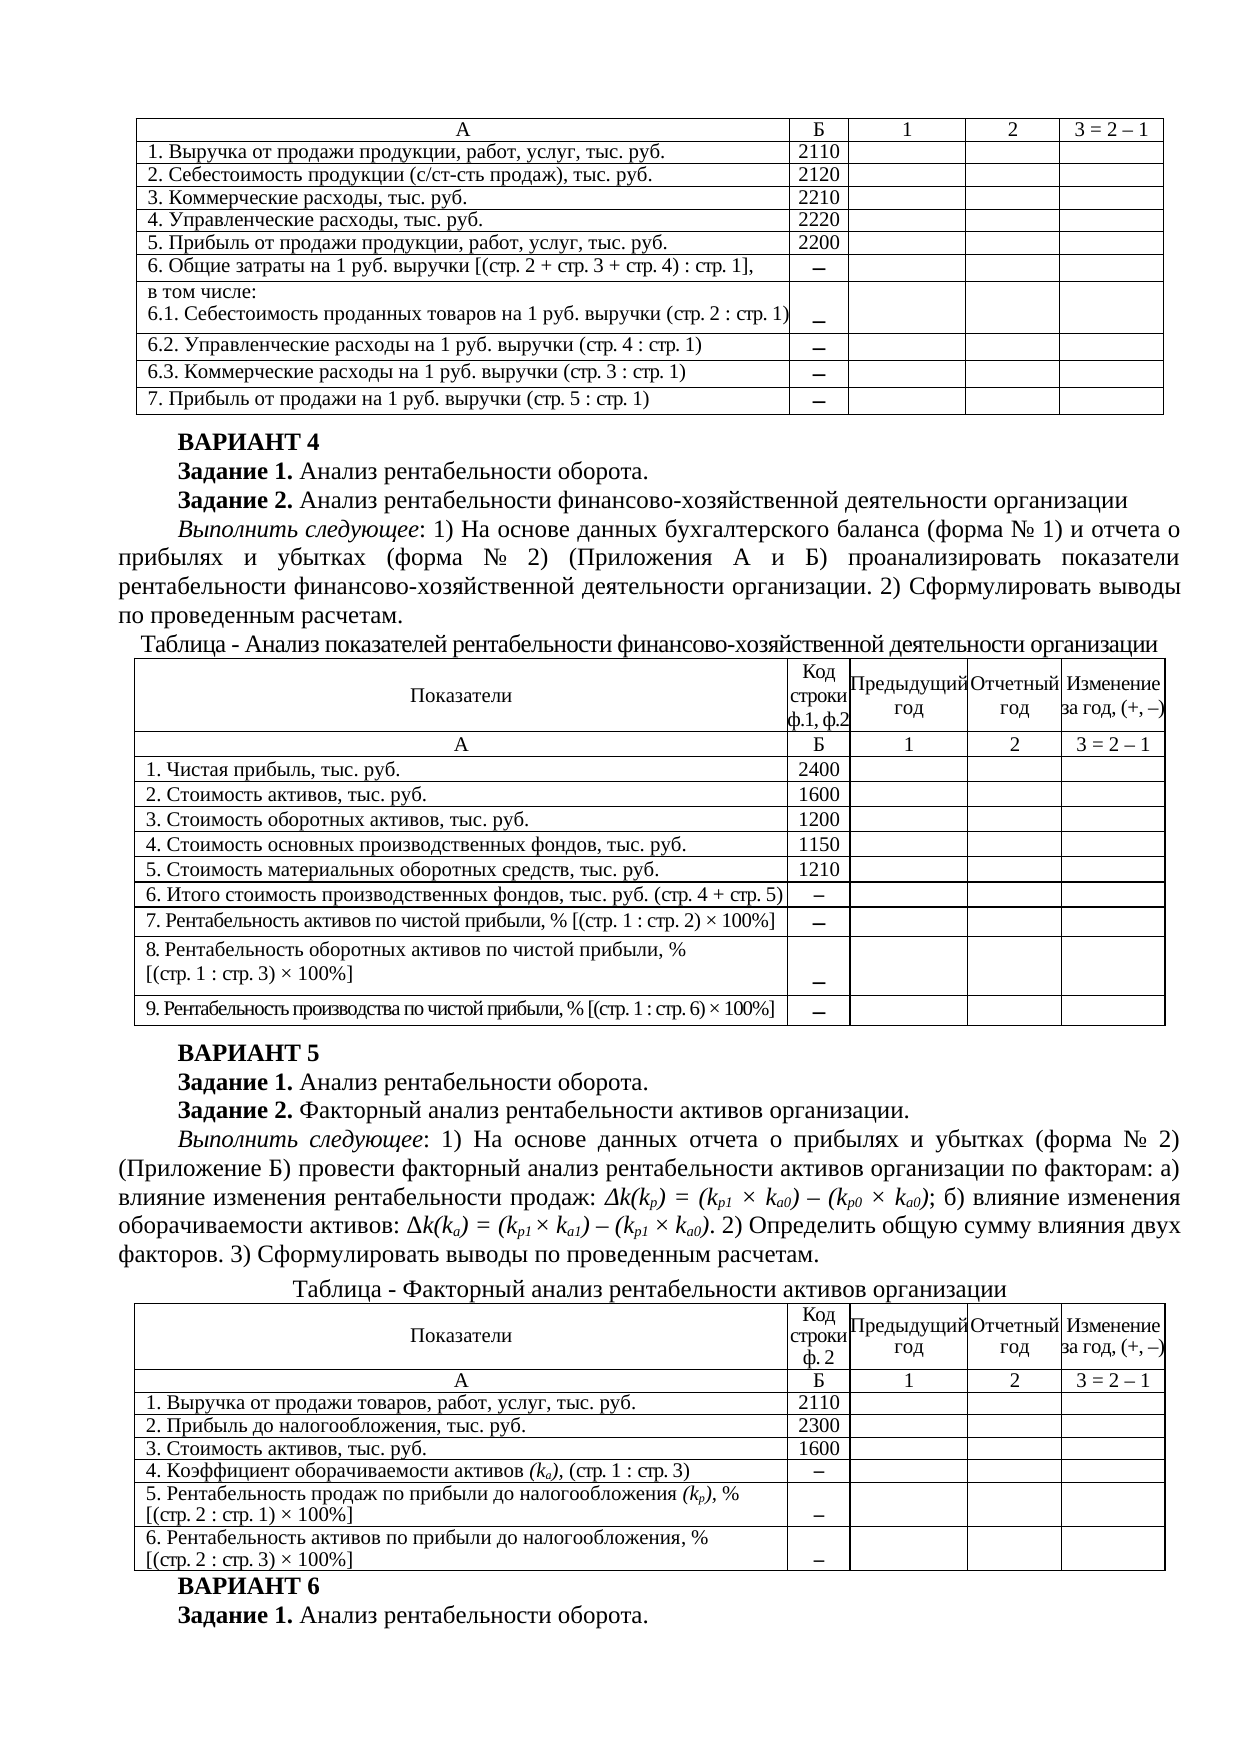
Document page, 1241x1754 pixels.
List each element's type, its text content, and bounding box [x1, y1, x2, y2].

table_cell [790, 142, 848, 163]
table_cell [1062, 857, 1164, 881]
text ВАРИАНТ 4 [118, 427, 1181, 456]
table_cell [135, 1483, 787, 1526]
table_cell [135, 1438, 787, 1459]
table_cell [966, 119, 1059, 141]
text Задание 2. Факторный анализ рентабельности активов организации. [118, 1096, 1181, 1124]
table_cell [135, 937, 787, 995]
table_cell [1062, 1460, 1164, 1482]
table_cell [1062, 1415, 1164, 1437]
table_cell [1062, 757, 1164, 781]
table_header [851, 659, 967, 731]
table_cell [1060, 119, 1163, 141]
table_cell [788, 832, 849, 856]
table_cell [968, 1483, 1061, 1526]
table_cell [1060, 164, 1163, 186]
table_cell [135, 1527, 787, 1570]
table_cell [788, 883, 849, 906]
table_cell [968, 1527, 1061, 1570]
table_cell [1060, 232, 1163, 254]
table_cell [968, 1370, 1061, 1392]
text Выполнить следующее: 1) На основе данных бухгалтерского баланса (форма № 1) и отчета о прибылях и убытках (форма № 2) (Приложения А и Б) проанализировать показатели рентабельности финансово-хозяйственной деятельности организации. 2) Сформулировать выводы по проведенным расчетам. [118, 514, 1181, 629]
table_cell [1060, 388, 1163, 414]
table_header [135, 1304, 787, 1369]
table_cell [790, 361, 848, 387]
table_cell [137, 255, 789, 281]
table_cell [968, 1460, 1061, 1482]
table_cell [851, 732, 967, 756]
text Задание 1. Анализ рентабельности оборота. [118, 1600, 1181, 1629]
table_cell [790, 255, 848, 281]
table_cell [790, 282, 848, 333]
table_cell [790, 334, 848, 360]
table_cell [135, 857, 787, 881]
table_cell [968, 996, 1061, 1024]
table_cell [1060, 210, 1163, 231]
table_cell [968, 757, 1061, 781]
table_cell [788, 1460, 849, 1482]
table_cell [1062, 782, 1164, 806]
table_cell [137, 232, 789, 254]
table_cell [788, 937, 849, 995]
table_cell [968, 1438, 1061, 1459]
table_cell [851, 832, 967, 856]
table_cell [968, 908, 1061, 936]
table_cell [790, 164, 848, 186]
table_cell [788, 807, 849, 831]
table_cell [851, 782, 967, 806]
text ВАРИАНТ 5 [118, 1038, 1181, 1067]
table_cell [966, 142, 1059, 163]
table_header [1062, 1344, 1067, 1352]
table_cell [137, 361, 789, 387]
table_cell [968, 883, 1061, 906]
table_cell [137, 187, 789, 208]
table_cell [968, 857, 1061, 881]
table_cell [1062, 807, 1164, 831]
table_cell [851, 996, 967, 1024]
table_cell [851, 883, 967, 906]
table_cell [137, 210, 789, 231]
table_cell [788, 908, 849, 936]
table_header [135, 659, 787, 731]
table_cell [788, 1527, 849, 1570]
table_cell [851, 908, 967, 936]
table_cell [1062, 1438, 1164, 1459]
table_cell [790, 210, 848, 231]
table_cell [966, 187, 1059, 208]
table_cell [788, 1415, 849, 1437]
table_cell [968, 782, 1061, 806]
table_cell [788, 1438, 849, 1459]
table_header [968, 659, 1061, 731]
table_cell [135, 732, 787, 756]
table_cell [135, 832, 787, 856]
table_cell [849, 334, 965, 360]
text Задание 2. Анализ рентабельности финансово-хозяйственной деятельности организации [118, 485, 1181, 514]
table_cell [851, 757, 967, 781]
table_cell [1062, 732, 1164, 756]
text Задание 1. Анализ рентабельности оборота. [118, 456, 1181, 485]
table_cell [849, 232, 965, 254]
text Таблица - Анализ показателей рентабельности финансово-хозяйственной деятельности организации [118, 629, 1181, 657]
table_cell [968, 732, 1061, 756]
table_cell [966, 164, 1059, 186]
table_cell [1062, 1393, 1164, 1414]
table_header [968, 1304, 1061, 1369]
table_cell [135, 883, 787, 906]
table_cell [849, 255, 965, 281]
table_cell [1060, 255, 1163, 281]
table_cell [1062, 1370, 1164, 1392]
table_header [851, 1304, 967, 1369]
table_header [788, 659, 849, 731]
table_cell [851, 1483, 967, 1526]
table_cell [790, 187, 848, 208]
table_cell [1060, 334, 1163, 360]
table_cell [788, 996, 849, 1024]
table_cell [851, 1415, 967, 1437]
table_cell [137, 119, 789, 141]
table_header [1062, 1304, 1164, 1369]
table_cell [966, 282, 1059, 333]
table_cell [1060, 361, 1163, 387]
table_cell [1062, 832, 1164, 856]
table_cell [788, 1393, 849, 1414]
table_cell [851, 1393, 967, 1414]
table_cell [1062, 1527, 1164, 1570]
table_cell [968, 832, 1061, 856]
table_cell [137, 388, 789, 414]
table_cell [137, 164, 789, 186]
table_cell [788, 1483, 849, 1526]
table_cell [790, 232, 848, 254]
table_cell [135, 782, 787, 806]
text Задание 1. Анализ рентабельности оборота. [118, 1067, 1181, 1096]
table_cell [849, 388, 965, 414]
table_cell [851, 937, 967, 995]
text Выполнить следующее: 1) На основе данных отчета о прибылях и убытках (форма № 2) (Приложение Б) провести факторный анализ рентабельности активов организации по факторам: а) влияние изменения рентабельности продаж: Δk(kp) = (kp1 × kа0) – (kp0 × kа0); б) влияние изменения оборачиваемости активов: Δk(kа) = (kp1 × kа1) – (kp1 × kа0). 2) Определить общую сумму влияния двух факторов. 3) Сформулировать выводы по проведенным расчетам. [118, 1124, 1181, 1268]
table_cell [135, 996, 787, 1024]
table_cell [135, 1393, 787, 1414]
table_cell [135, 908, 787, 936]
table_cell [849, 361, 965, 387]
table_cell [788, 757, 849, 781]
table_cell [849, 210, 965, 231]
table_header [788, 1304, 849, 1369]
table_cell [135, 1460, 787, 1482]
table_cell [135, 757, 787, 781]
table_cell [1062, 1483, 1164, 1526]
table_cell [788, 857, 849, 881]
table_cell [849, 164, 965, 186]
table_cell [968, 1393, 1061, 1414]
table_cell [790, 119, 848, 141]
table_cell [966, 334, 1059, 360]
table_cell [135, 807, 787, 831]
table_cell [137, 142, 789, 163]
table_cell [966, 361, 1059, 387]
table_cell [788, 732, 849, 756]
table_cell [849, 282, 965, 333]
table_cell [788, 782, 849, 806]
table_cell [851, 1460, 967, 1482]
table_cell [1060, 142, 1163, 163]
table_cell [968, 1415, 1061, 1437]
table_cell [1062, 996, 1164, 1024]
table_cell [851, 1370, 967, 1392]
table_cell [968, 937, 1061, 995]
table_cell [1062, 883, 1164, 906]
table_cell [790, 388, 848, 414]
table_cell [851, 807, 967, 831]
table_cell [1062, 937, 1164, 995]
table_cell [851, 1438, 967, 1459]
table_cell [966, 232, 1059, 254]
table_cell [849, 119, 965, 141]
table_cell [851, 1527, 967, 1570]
text Таблица - Факторный анализ рентабельности активов организации [118, 1274, 1181, 1303]
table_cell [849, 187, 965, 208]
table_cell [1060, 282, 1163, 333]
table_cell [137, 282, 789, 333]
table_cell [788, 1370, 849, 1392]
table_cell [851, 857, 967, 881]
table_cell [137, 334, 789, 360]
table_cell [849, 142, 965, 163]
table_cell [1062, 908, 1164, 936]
text ВАРИАНТ 6 [118, 1571, 1181, 1600]
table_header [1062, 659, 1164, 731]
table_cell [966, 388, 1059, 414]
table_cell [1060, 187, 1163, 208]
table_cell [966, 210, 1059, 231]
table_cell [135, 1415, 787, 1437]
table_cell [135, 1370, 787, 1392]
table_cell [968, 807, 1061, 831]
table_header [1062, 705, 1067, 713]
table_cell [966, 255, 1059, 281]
